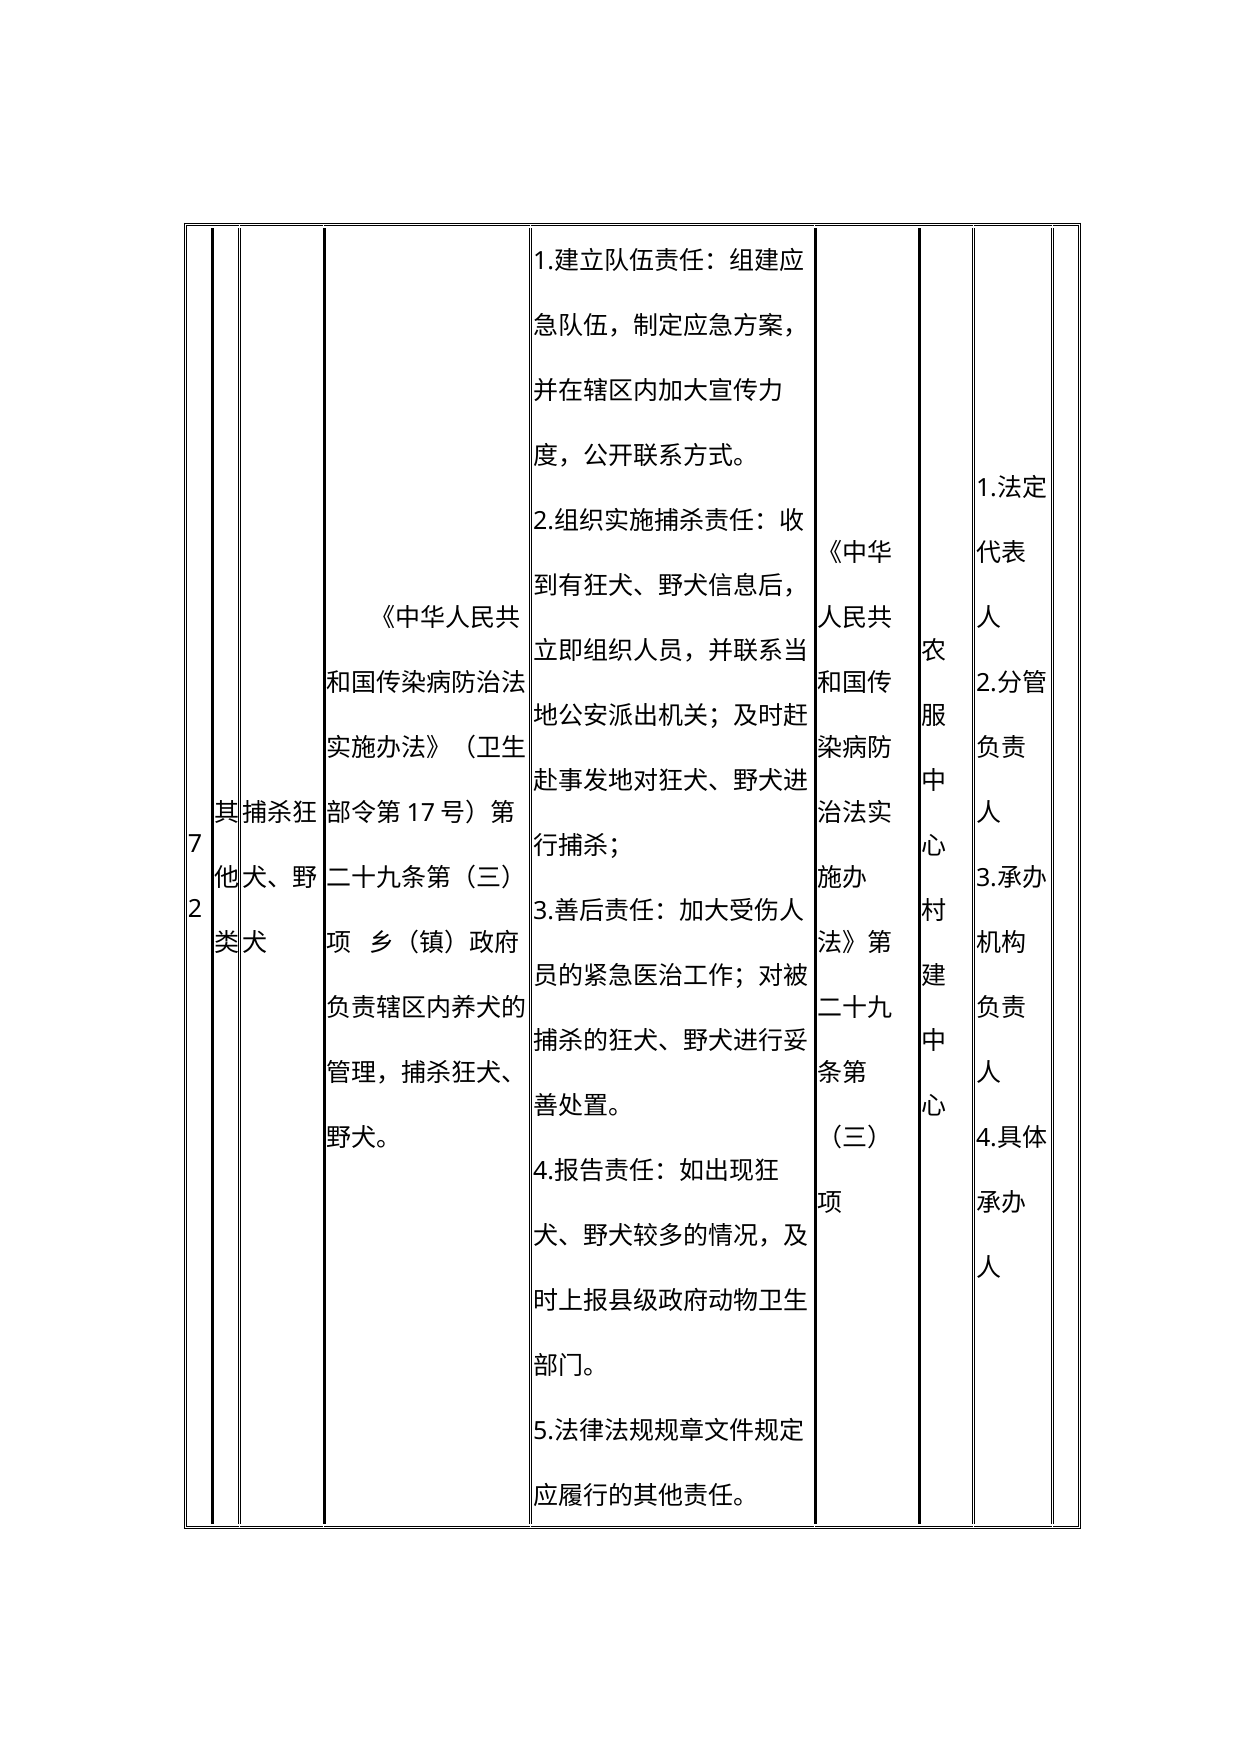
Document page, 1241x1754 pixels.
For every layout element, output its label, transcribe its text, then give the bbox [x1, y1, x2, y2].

table_cell 1.建立队伍责任：组建应急队伍，制定应急方案，并在辖区内加大宣传力度，公开联系方式。 2.组织实施捕杀责任：收到有狂犬、野犬信息后，立即组织人员，并联系当地公安派出机关；及时赶赴事发地对狂犬、野犬进行捕杀； 3.善后责任：加大受伤人员的紧急医治工作；对被捕杀的狂犬、野犬进行妥善处置。 4.报告责任：如出现狂犬、野犬较多的情况，及时上报县级政府动物卫生部门。 5.法律法规规章文件规定应履行的其他责任。 [531, 224, 815, 1526]
table_cell 农服中心 村建中心 [919, 226, 973, 1526]
table_cell 《中华人民共和国传染病防治法实施办法》（卫生部令第17号）第二十九条第（三）项 乡（镇）政府负责辖区内养犬的管理，捕杀狂犬、野犬。 [324, 226, 531, 1526]
table_cell 《中华人民共和国传染病防治法实施办法》第二十九条第（三）项 [815, 226, 919, 1526]
table_cell 72 [187, 226, 212, 1526]
table_cell [1053, 226, 1078, 1526]
table_cell 其他类 [212, 226, 239, 1526]
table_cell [974, 226, 1053, 1526]
table_cell 捕杀狂犬、野犬 [240, 224, 324, 1526]
